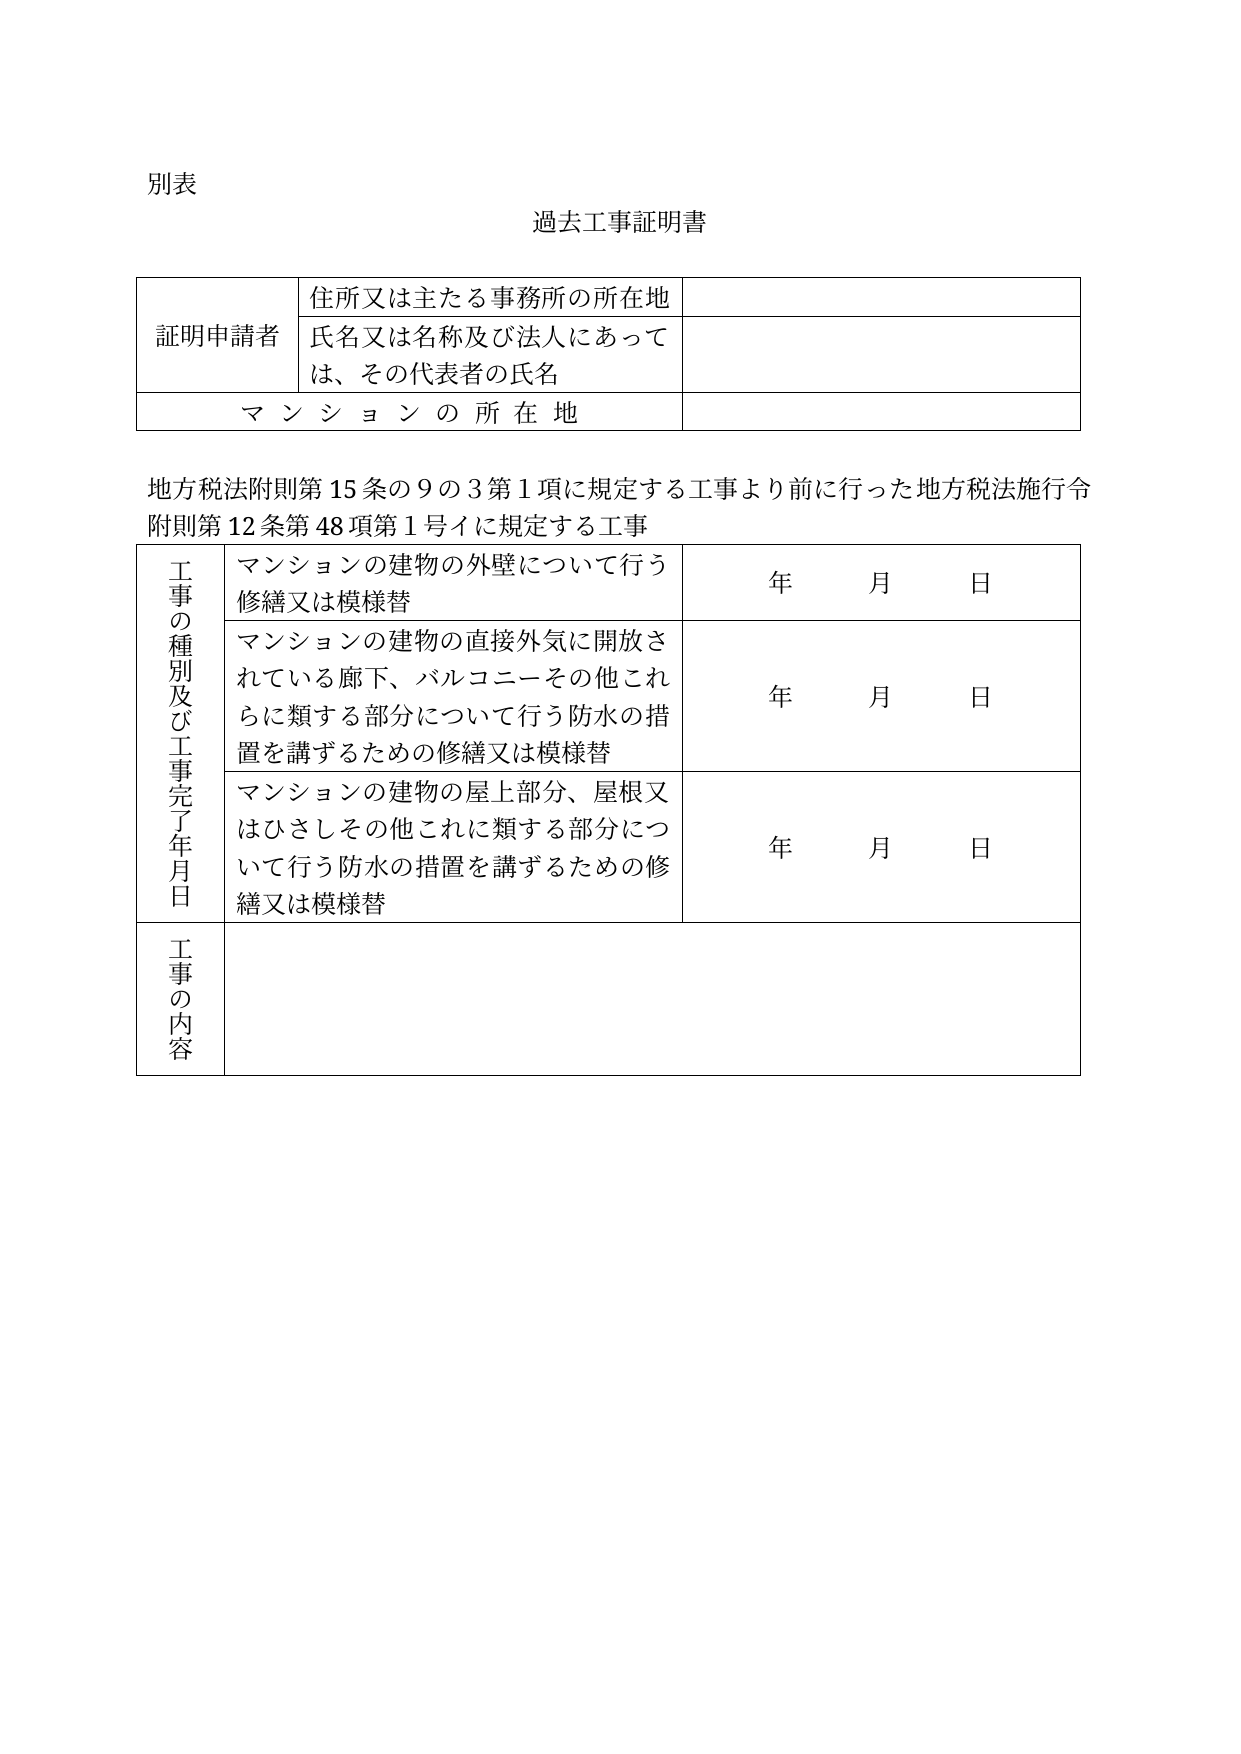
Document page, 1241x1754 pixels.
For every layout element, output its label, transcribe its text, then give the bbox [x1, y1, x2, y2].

text 過去工事証明書 [148, 202, 1092, 239]
text 別表 [148, 164, 1092, 202]
table_cell 工事の内容 [137, 923, 224, 1075]
table_header 住所又は主たる事務所の所在地 [299, 278, 682, 316]
table_cell [683, 317, 1080, 392]
table_cell 年 月 日 [683, 621, 1080, 771]
table_cell マンションの所在地 [137, 393, 682, 430]
table_header 工事の種別及び工事完了年月日 [137, 545, 224, 922]
table_header [683, 278, 1080, 316]
table_header 年 月 日 [683, 545, 1080, 620]
table_cell [683, 393, 1080, 430]
table_header 証明申請者 [137, 278, 298, 392]
table_cell 年 月 日 [683, 772, 1080, 922]
table_cell 氏名又は名称及び法人にあっては、その代表者の氏名 [299, 317, 682, 392]
text 地方税法附則第15条の９の３第１項に規定する工事より前に行った地方税法施行令附則第12条第48項第１号イに規定する工事 [148, 469, 1092, 544]
table_cell マンションの建物の屋上部分、屋根又はひさしその他これに類する部分について行う防水の措置を講ずるための修繕又は模様替 [225, 772, 682, 922]
table_cell [225, 923, 1080, 1075]
table_cell マンションの建物の直接外気に開放されている廊下、バルコニーその他これらに類する部分について行う防水の措置を講ずるための修繕又は模様替 [225, 621, 682, 771]
table_header マンションの建物の外壁について行う修繕又は模様替 [225, 545, 682, 620]
